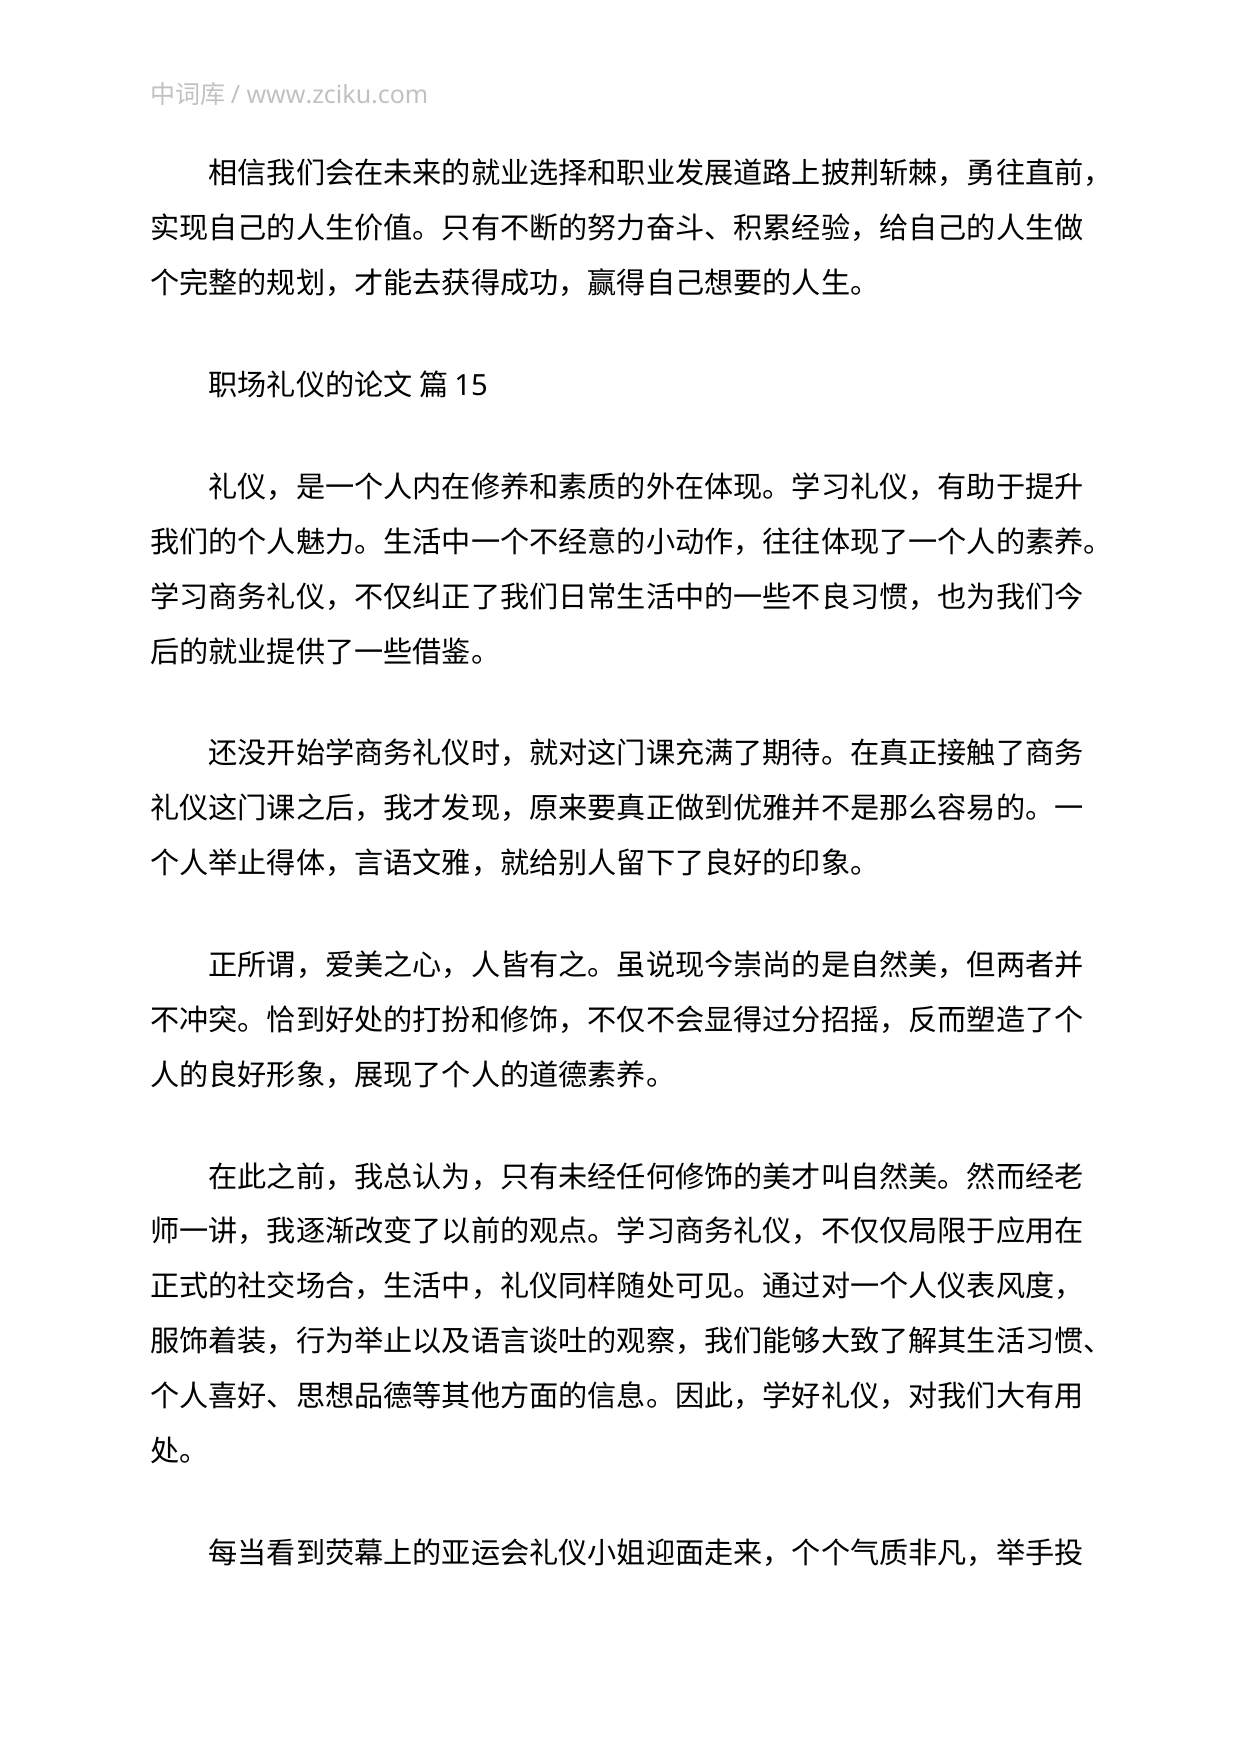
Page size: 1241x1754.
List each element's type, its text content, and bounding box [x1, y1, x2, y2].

text 还没开始学商务礼仪时，就对这门课充满了期待。在真正接触了商务礼仪这门课之后，我才发现，原来要真正做到优雅并不是那么容易的。一个人举止得体，言语文雅，就给别人留下了良好的印象。 [150, 730, 1090, 882]
text 职场礼仪的论文 篇15 [150, 362, 1090, 404]
text 在此之前，我总认为，只有未经任何修饰的美才叫自然美。然而经老师一讲，我逐渐改变了以前的观点。学习商务礼仪，不仅仅局限于应用在正式的社交场合，生活中，礼仪同样随处可见。通过对一个人仪表风度，服饰着装，行为举止以及语言谈吐的观察，我们能够大致了解其生活习惯、个人喜好、思想品德等其他方面的信息。因此，学好礼仪，对我们大有用处。 [150, 1153, 1090, 1470]
text 相信我们会在未来的就业选择和职业发展道路上披荆斩棘，勇往直前，实现自己的人生价值。只有不断的努力奋斗、积累经验，给自己的人生做个完整的规划，才能去获得成功，赢得自己想要的人生。 [150, 150, 1090, 302]
text 礼仪，是一个人内在修养和素质的外在体现。学习礼仪，有助于提升我们的个人魅力。生活中一个不经意的小动作，往往体现了一个人的素养。学习商务礼仪，不仅纠正了我们日常生活中的一些不良习惯，也为我们今后的就业提供了一些借鉴。 [150, 463, 1090, 671]
text 正所谓，爱美之心，人皆有之。虽说现今崇尚的是自然美，但两者并不冲突。恰到好处的打扮和修饰，不仅不会显得过分招摇，反而塑造了个人的良好形象，展现了个人的道德素养。 [150, 942, 1090, 1094]
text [150, 1529, 1090, 1572]
